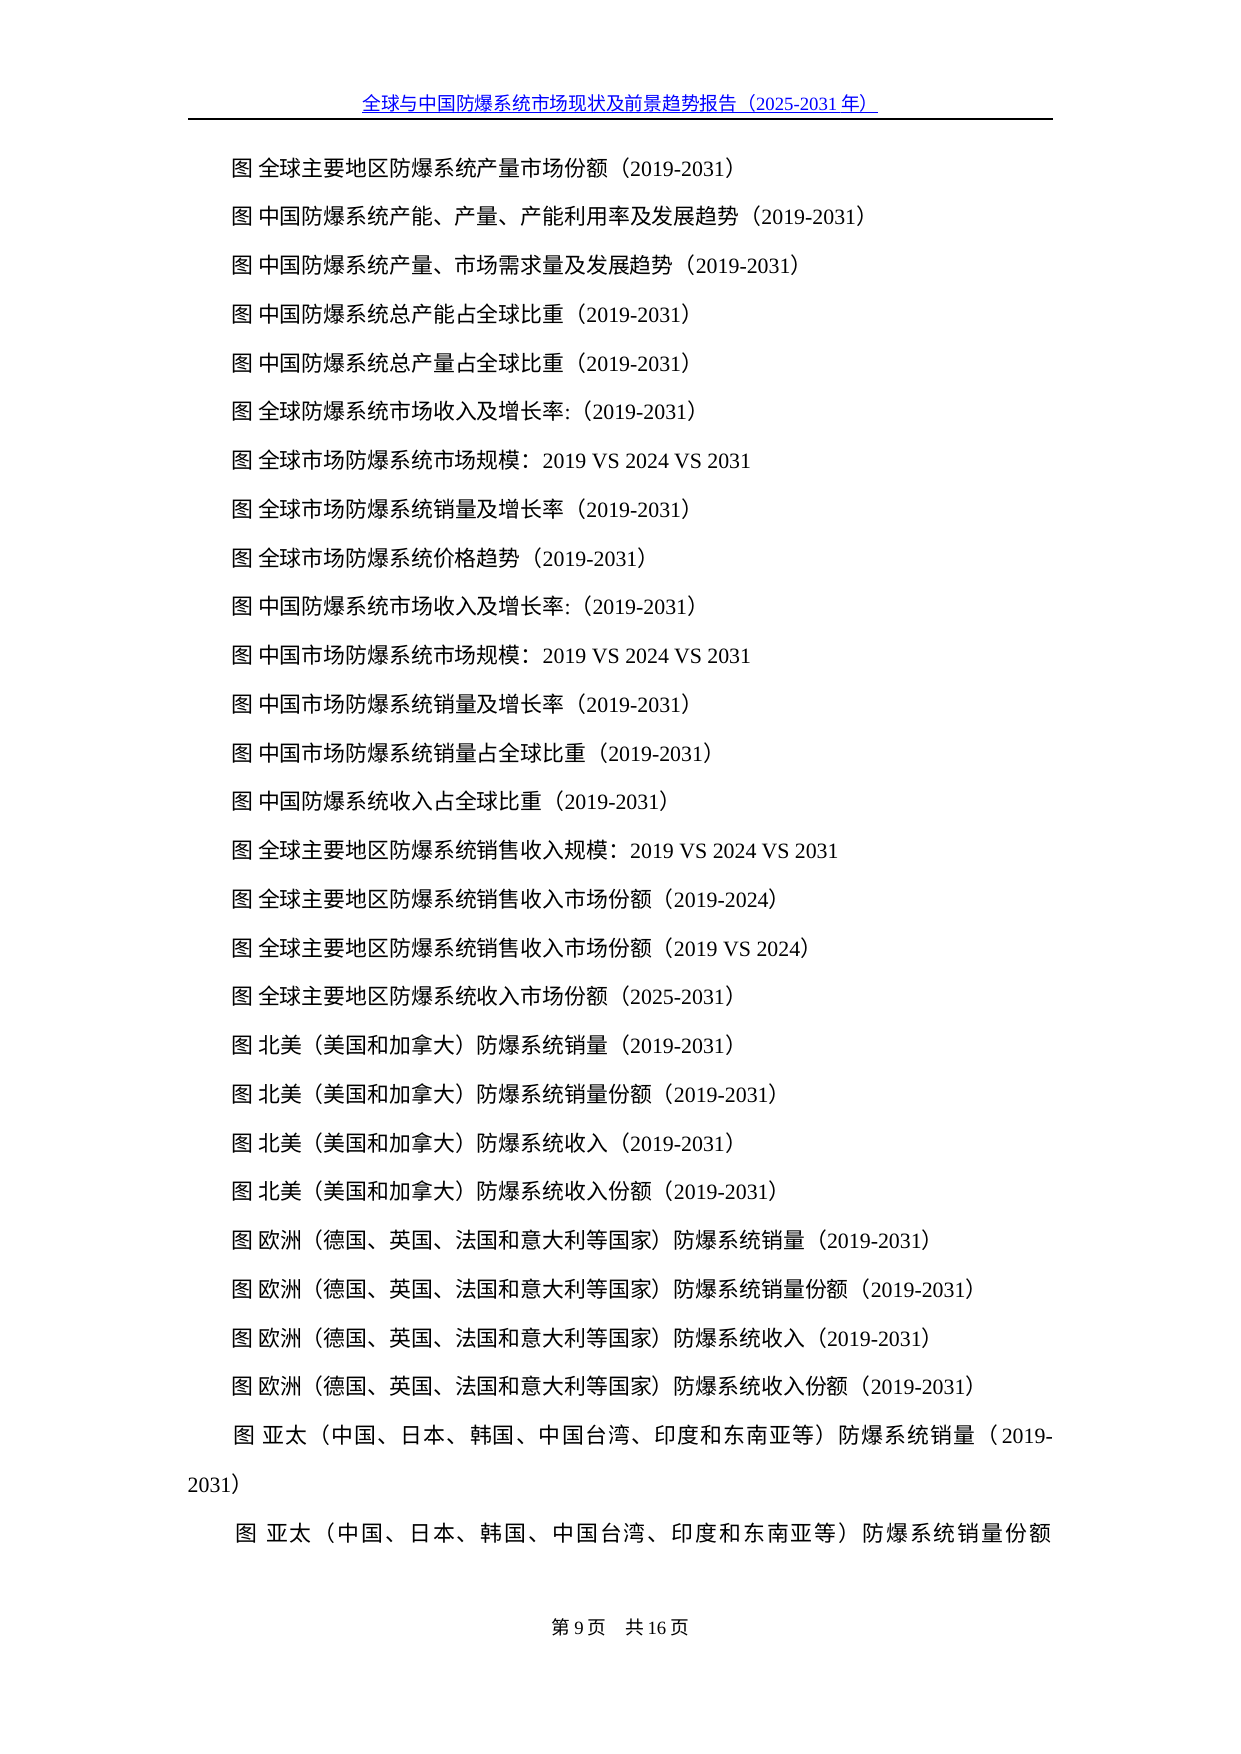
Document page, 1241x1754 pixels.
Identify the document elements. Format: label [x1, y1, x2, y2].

text [187, 150, 1053, 1548]
